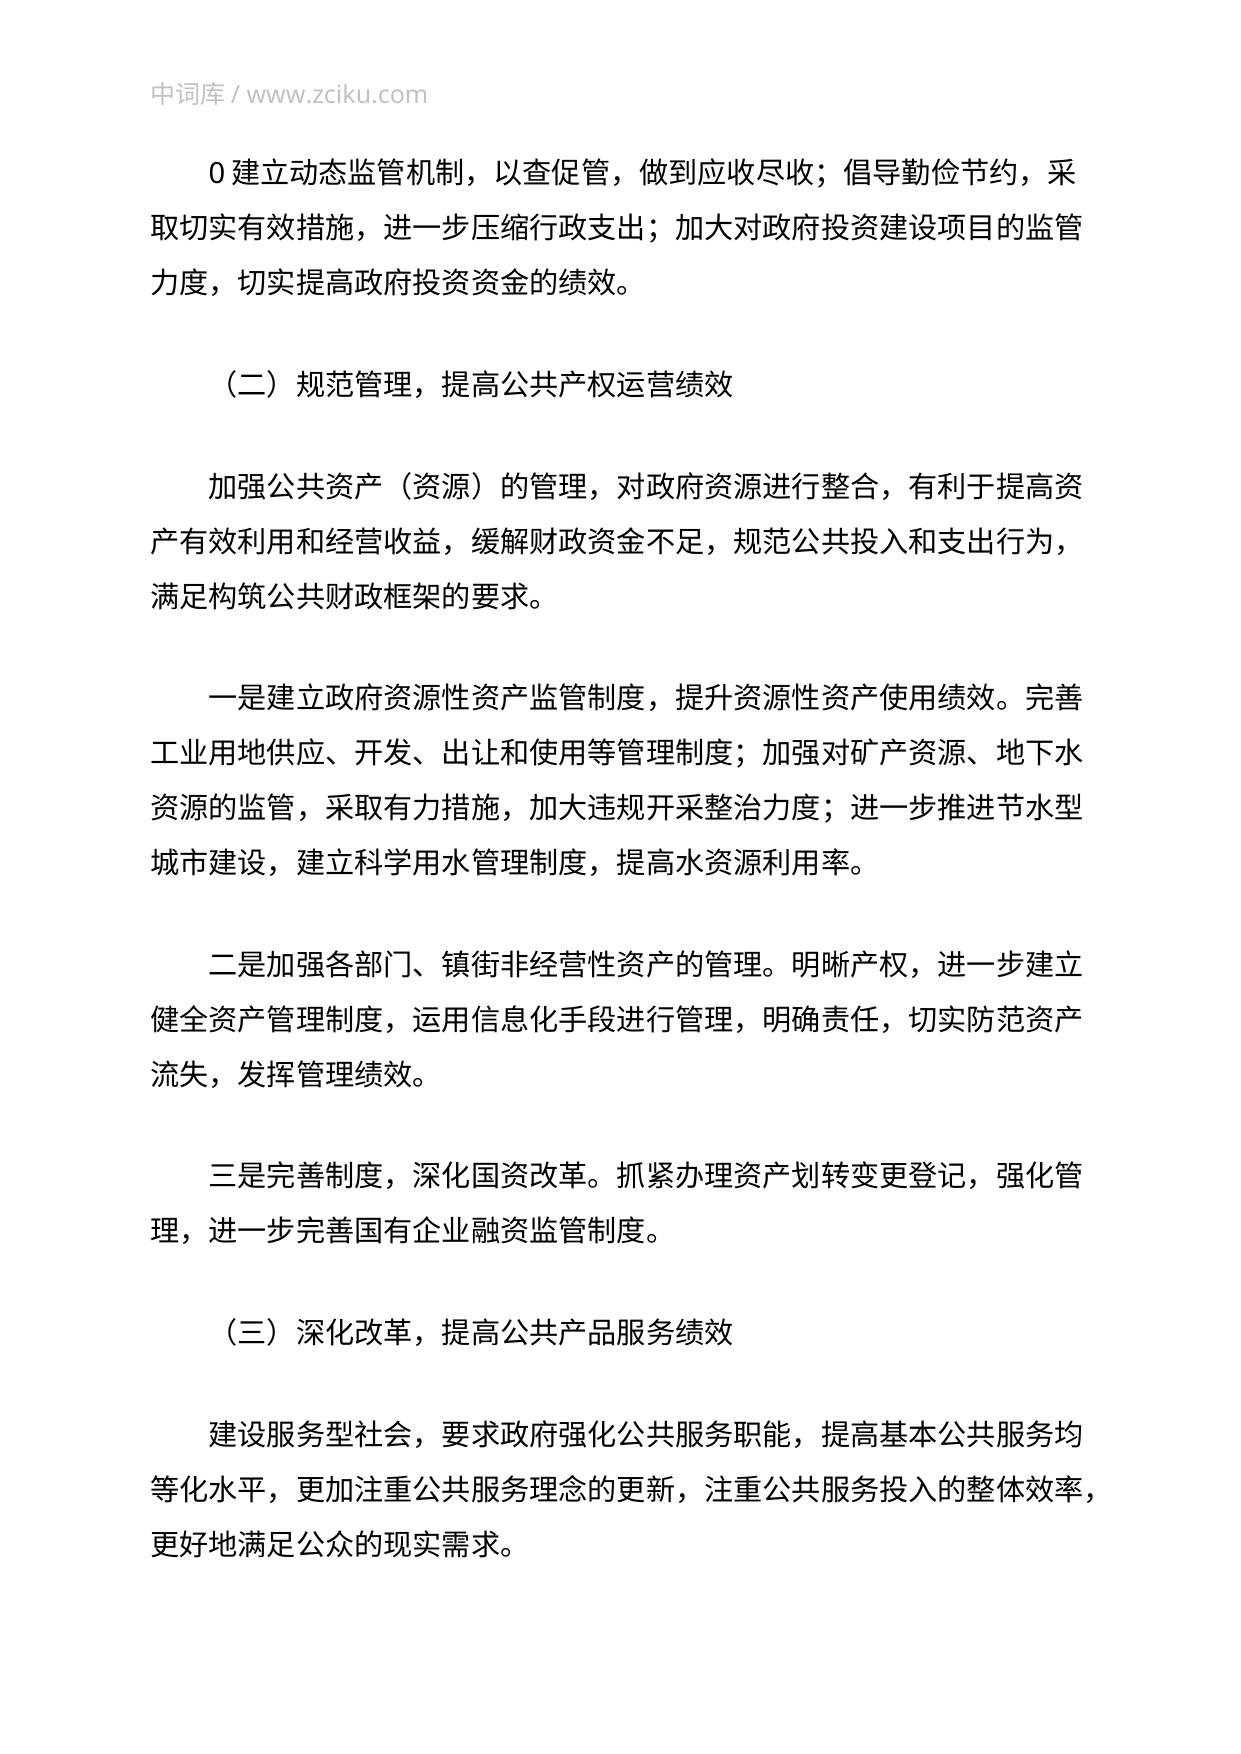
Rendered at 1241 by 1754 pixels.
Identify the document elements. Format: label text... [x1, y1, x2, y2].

text 0建立动态监管机制，以查促管，做到应收尽收；倡导勤俭节约，采取切实有效措施，进一步压缩行政支出；加大对政府投资建设项目的监管力度，切实提高政府投资资金的绩效。 [150, 150, 1090, 302]
text 建设服务型社会，要求政府强化公共服务职能，提高基本公共服务均等化水平，更加注重公共服务理念的更新，注重公共服务投入的整体效率，更好地满足公众的现实需求。 [150, 1411, 1090, 1563]
text 一是建立政府资源性资产监管制度，提升资源性资产使用绩效。完善工业用地供应、开发、出让和使用等管理制度；加强对矿产资源、地下水资源的监管，采取有力措施，加大违规开采整治力度；进一步推进节水型城市建设，建立科学用水管理制度，提高水资源利用率。 [150, 675, 1090, 882]
text 二是加强各部门、镇街非经营性资产的管理。明晰产权，进一步建立健全资产管理制度，运用信息化手段进行管理，明确责任，切实防范资产流失，发挥管理绩效。 [150, 941, 1090, 1093]
text 加强公共资产（资源）的管理，对政府资源进行整合，有利于提高资产有效利用和经营收益，缓解财政资金不足，规范公共投入和支出行为，满足构筑公共财政框架的要求。 [150, 463, 1090, 616]
text （三）深化改革，提高公共产品服务绩效 [150, 1310, 1090, 1352]
text 三是完善制度，深化国资改革。抓紧办理资产划转变更登记，强化管理，进一步完善国有企业融资监管制度。 [150, 1153, 1090, 1250]
text （二）规范管理，提高公共产权运营绩效 [150, 362, 1090, 404]
